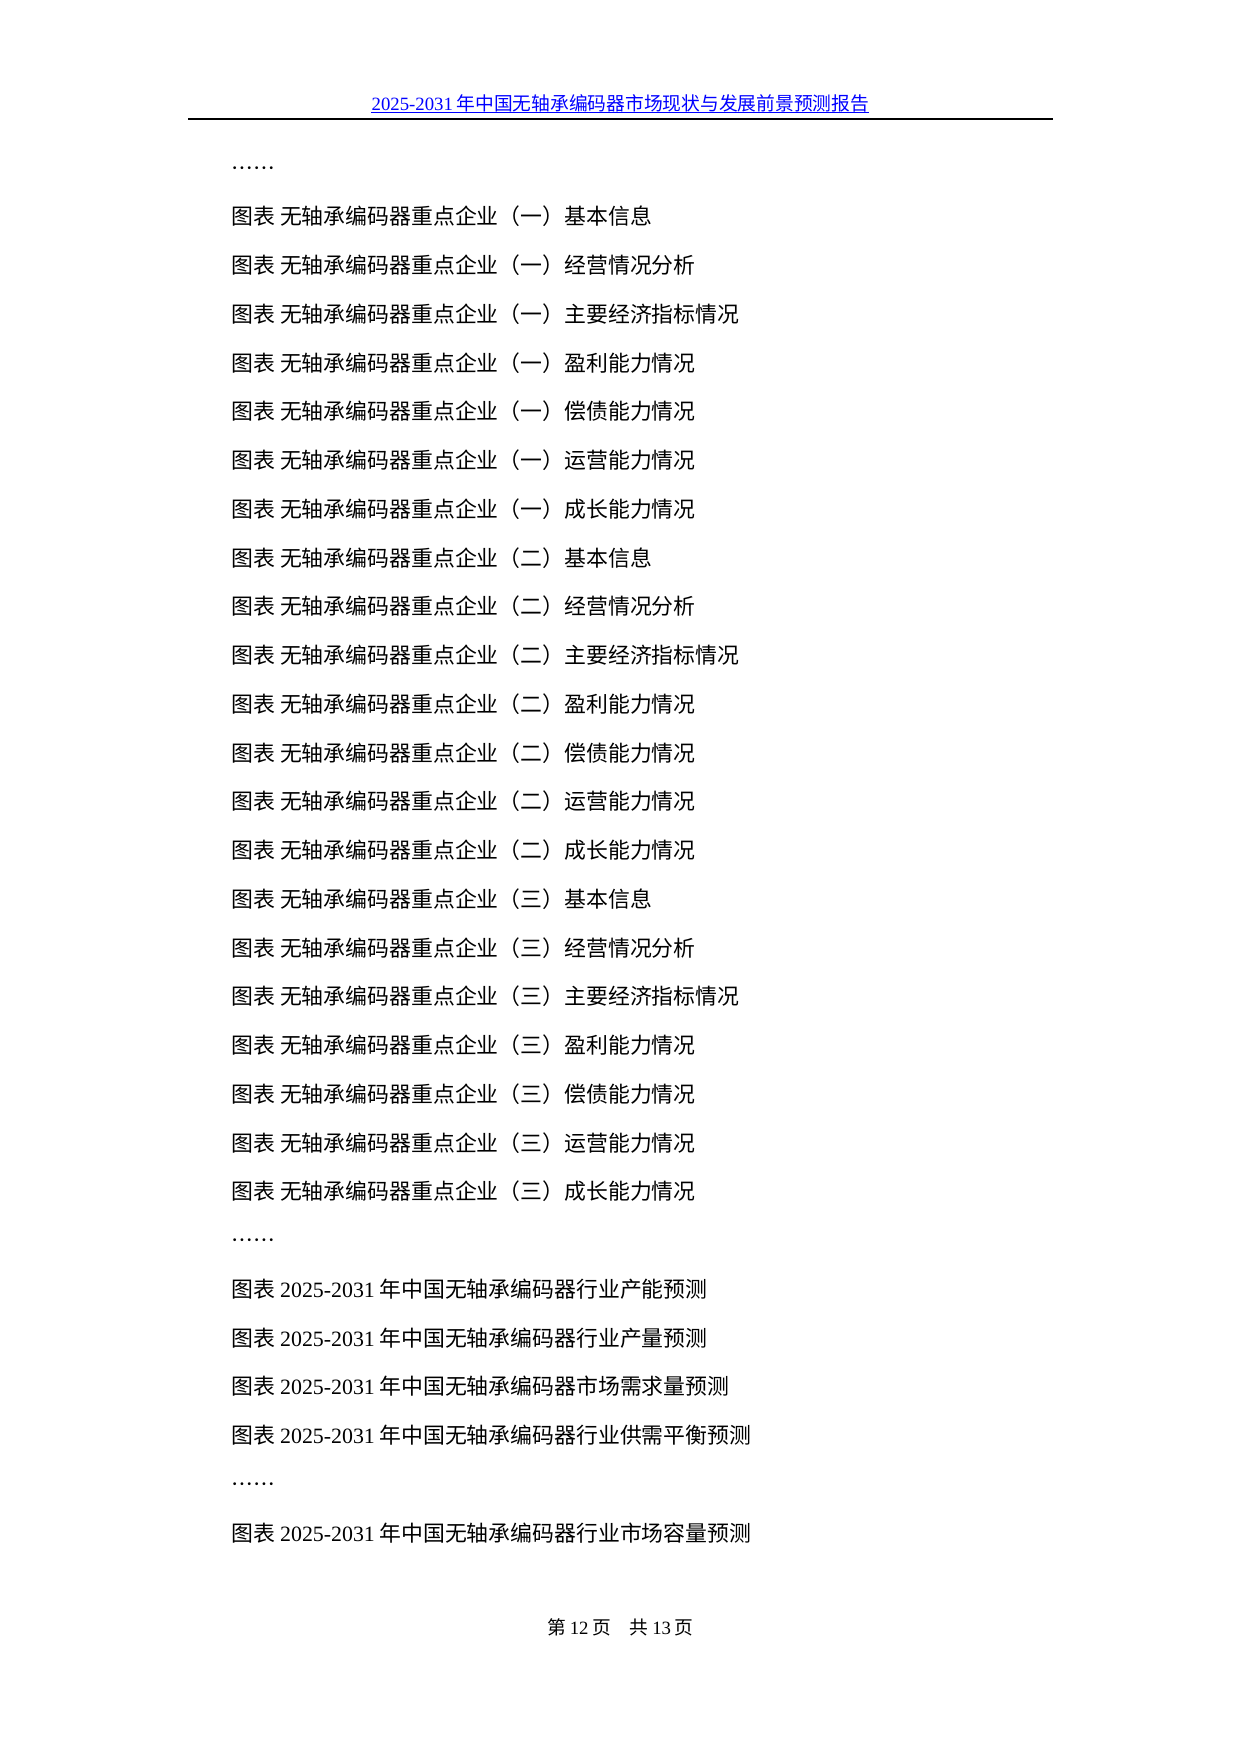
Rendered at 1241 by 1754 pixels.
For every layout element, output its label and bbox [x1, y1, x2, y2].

text [187, 150, 1053, 1548]
